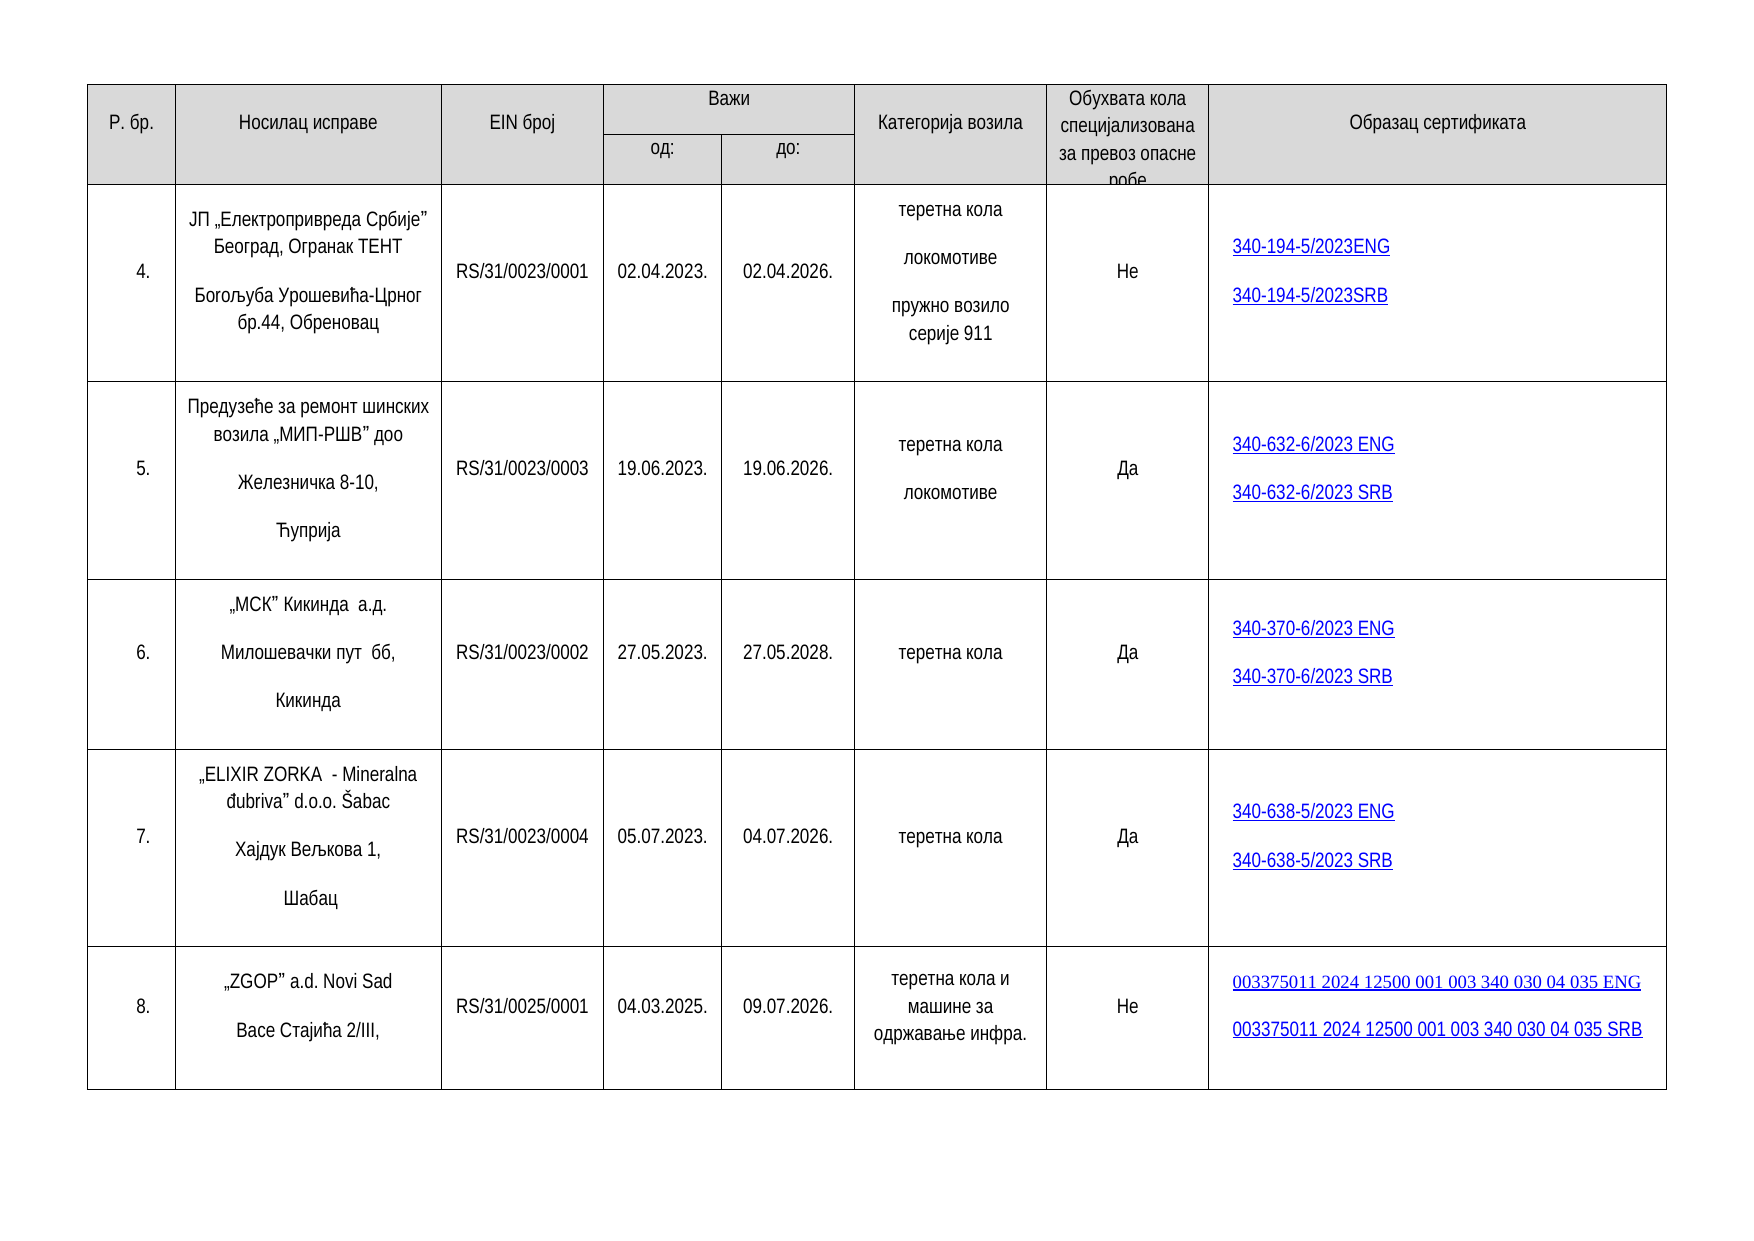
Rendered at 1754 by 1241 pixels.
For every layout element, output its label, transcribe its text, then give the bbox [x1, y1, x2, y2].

table_cell теретна кола локомотиве [855, 382, 1046, 579]
table_cell „МСКˮ Кикинда а.д. Милошевачки пут бб, Кикинда [176, 580, 441, 749]
table_cell 02.04.2026. [722, 185, 854, 381]
table_cell Да [1047, 382, 1208, 579]
table_cell теретна кола [855, 750, 1046, 946]
table_cell до: [722, 135, 854, 184]
table_cell 19.06.2026. [722, 382, 854, 579]
table_cell теретна кола локомотиве пружно возило серије 911 [855, 185, 1046, 381]
table_cell од: [604, 135, 721, 184]
table_header Обухвата кола специјализована за превоз опасне робе [1047, 85, 1208, 184]
table_cell [88, 947, 175, 1089]
table_cell Да [1047, 580, 1208, 749]
table_cell 02.04.2023. [604, 185, 721, 381]
table_cell теретна кола [855, 580, 1046, 749]
table_cell „ELIXIR ZORKA - Mineralna đubrivaˮ d.o.o. Šabac Хајдук Вељкова 1, Шабац [176, 750, 441, 946]
table_cell RS/31/0023/0003 [442, 382, 603, 579]
table_cell 05.07.2023. [604, 750, 721, 946]
table_cell RS/31/0023/0004 [442, 750, 603, 946]
table_cell 340-632-6/2023 ENG 340-632-6/2023 SRB [1209, 382, 1666, 579]
table_cell [88, 382, 175, 579]
table_cell Предузеће за ремонт шинских возила „МИП-РШВˮ доо Железничка 8-10, Ћуприја [176, 382, 441, 579]
table_cell 340-194-5/2023ENG 340-194-5/2023SRB [1209, 185, 1666, 381]
table_cell ЈП „Електропривреда Србијеˮ Београд, Огранак ТЕНТ Боrољуба Урошевића-Црног бр.44, Обреновац [176, 185, 441, 381]
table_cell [855, 947, 1046, 1089]
table_cell 04.03.2025. [604, 947, 721, 1089]
table_cell [88, 185, 175, 381]
table_cell 04.07.2026. [722, 750, 854, 946]
table_cell RS/31/0023/0002 [442, 580, 603, 749]
table_cell 09.07.2026. [722, 947, 854, 1089]
table_header EIN број [442, 85, 603, 184]
table_header Категорија возила [855, 85, 1046, 184]
table_header Образац сертификата [1209, 85, 1666, 184]
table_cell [176, 947, 441, 1089]
table_cell [88, 750, 175, 946]
table_cell RS/31/0025/0001 [442, 947, 603, 1089]
table_header Важи [604, 85, 854, 134]
table_cell 340-370-6/2023 ENG 340-370-6/2023 SRB [1209, 580, 1666, 749]
table_header Р. бр. [88, 85, 175, 184]
table_cell Не [1047, 185, 1208, 381]
table_cell Да [1047, 750, 1208, 946]
table_cell Не [1047, 947, 1208, 1089]
table_cell [88, 580, 175, 749]
table_cell RS/31/0023/0001 [442, 185, 603, 381]
table_cell 27.05.2028. [722, 580, 854, 749]
table_cell 27.05.2023. [604, 580, 721, 749]
table_cell 340-638-5/2023 ENG 340-638-5/2023 SRB [1209, 750, 1666, 946]
table_cell 19.06.2023. [604, 382, 721, 579]
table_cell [1209, 947, 1666, 1089]
table_header Носилац исправе [176, 85, 441, 184]
